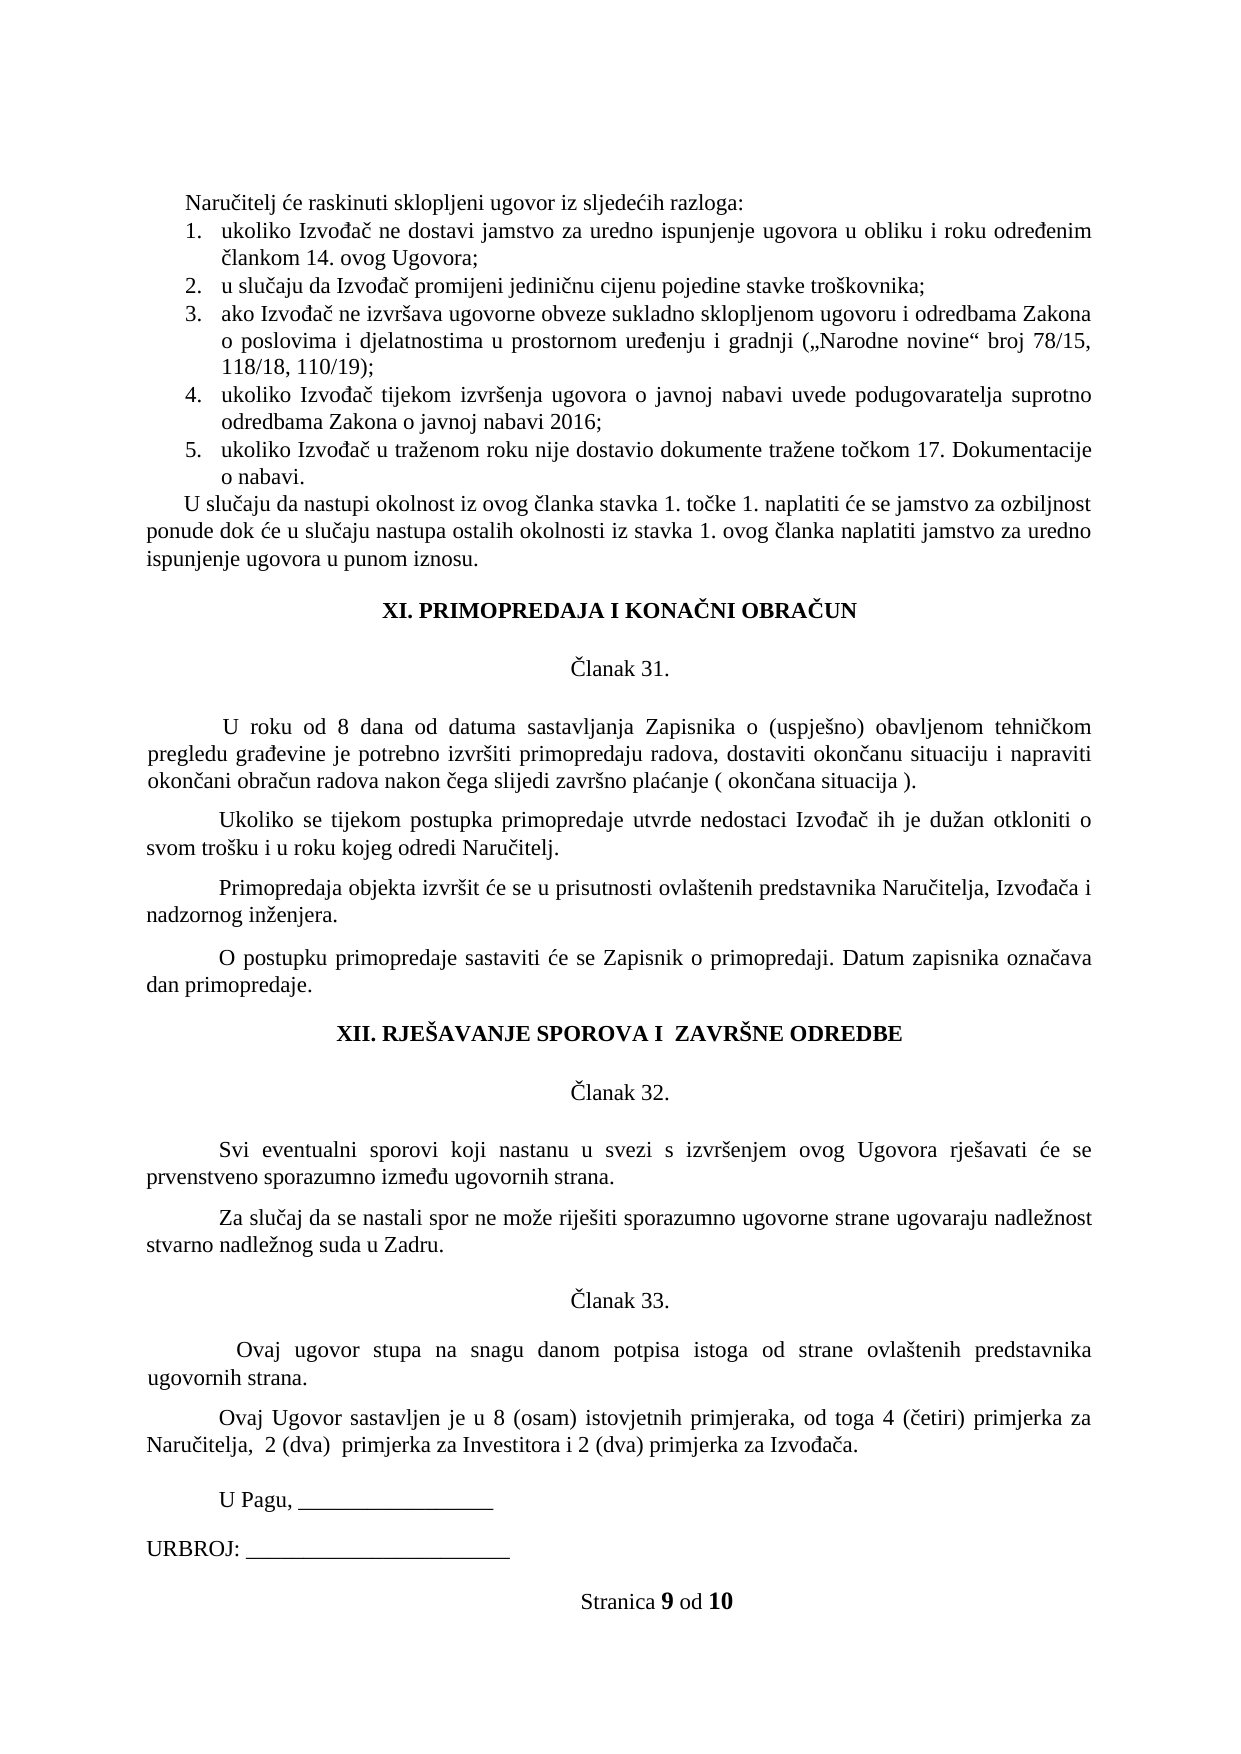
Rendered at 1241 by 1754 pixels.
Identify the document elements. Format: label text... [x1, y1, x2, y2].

text Članak 33. [147, 1287, 1093, 1313]
text O postupku primopredaje sastaviti će se Zapisnik o primopredaji. Datum zapisnika označava dan primopredaje. [146, 944, 1093, 998]
text Primopredaja objekta izvršit će se u prisutnosti ovlaštenih predstavnika Naručitelja, Izvođača i nadzornog inženjera. [146, 874, 1093, 928]
text Članak 32. [147, 1079, 1093, 1105]
text Ovaj ugovor stupa na snagu danom potpisa istoga od strane ovlaštenih predstavnika ugovornih strana. [147, 1336, 1093, 1391]
text Za slučaj da se nastali spor ne može riješiti sporazumno ugovorne strane ugovaraju nadležnost stvarno nadležnog suda u Zadru. [146, 1204, 1093, 1257]
text U roku od 8 dana od datuma sastavljanja Zapisnika o (uspješno) obavljenom tehničkom pregledu građevine je potrebno izvršiti primopredaju radova, dostaviti okončanu situaciju i napraviti okončani obračun radova nakon čega slijedi završno plaćanje ( okončana situacija ). [147, 712, 1093, 793]
text URBROJ: _______________________ [146, 1535, 1093, 1561]
text Naručitelj će raskinuti sklopljeni ugovor iz sljedećih razloga: [185, 189, 1093, 215]
text U Pagu, _________________ [146, 1487, 1093, 1513]
text U slučaju da nastupi okolnost iz ovog članka stavka 1. točke 1. naplatiti će se jamstvo za ozbiljnost ponude dok će u slučaju nastupa ostalih okolnosti iz stavka 1. ovog članka naplatiti jamstvo za uredno ispunjenje ugovora u punom iznosu. [146, 491, 1093, 571]
list ukoliko Izvođač tijekom izvršenja ugovora o javnoj nabavi uvede podugovaratelja suprotno odredbama Zakona o javnoj nabavi 2016; [185, 382, 1093, 434]
subtitle XI. PRIMOPREDAJA I KONAČNI OBRAČUN [146, 597, 1093, 624]
text Ukoliko se tijekom postupka primopredaje utvrde nedostaci Izvođač ih je dužan otkloniti o svom trošku i u roku kojeg odredi Naručitelj. [146, 807, 1093, 860]
text Svi eventualni sporovi koji nastanu u svezi s izvršenjem ovog Ugovora rješavati će se prvenstveno sporazumno između ugovornih strana. [146, 1136, 1093, 1189]
text Članak 31. [147, 655, 1093, 682]
subtitle XII. RJEŠAVANJE SPOROVA I ZAVRŠNE ODREDBE [146, 1020, 1093, 1047]
text Ovaj Ugovor sastavljen je u 8 (osam) istovjetnih primjeraka, od toga 4 (četiri) primjerka za Naručitelja, 2 (dva) primjerka za Investitora i 2 (dva) primjerka za Izvođača. [146, 1404, 1093, 1457]
list ukoliko Izvođač u traženom roku nije dostavio dokumente tražene točkom 17. Dokumentacije o nabavi. [185, 436, 1093, 490]
list u slučaju da Izvođač promijeni jediničnu cijenu pojedine stavke troškovnika; [185, 272, 1093, 298]
list ukoliko Izvođač ne dostavi jamstvo za uredno ispunjenje ugovora u obliku i roku određenim člankom 14. ovog Ugovora; [185, 217, 1093, 270]
list ako Izvođač ne izvršava ugovorne obveze sukladno sklopljenom ugovoru i odredbama Zakona o poslovima i djelatnostima u prostornom uređenju i gradnji („Narodne novine“ broj 78/15, 118/18, 110/19); [185, 300, 1093, 379]
